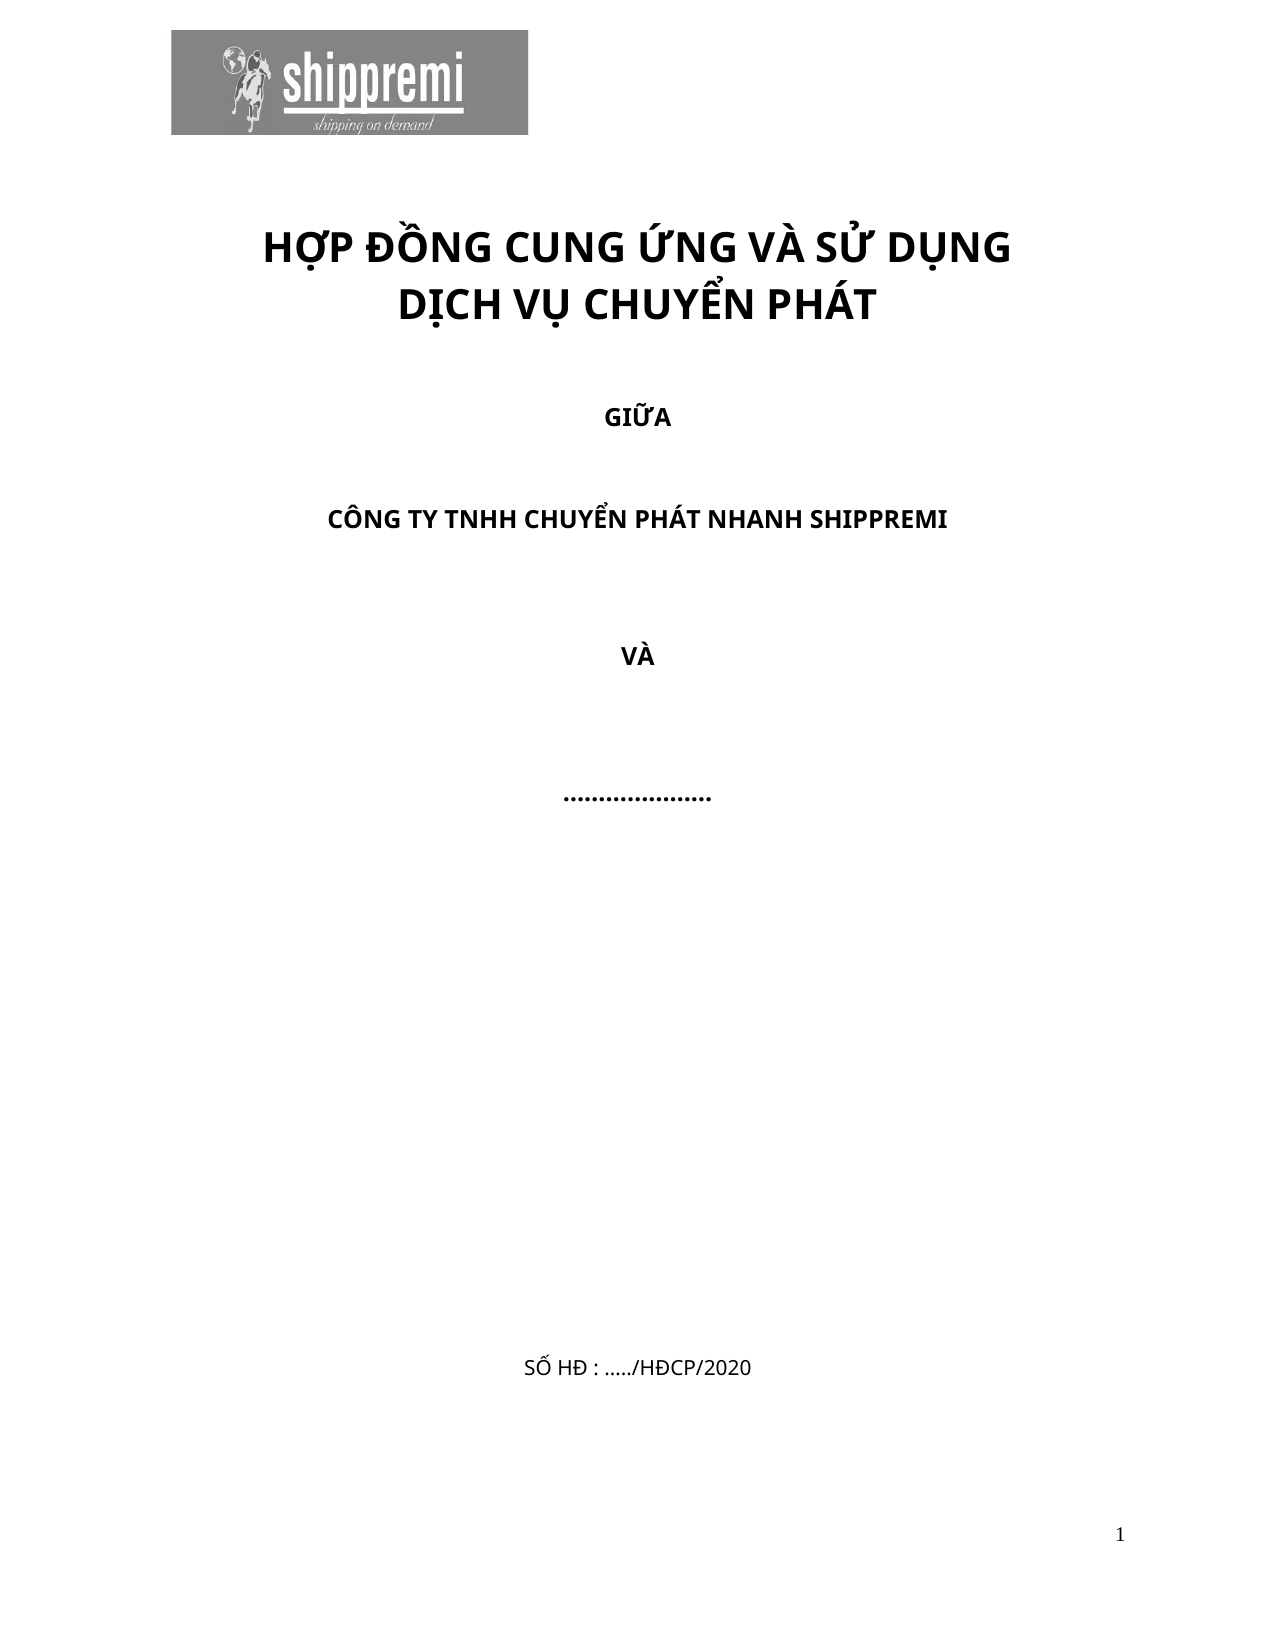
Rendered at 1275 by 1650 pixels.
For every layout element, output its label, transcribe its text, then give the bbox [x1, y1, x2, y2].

text VÀ [150, 638, 1125, 672]
text ………………… [150, 774, 1125, 808]
text HỢP ĐỒNG CUNG ỨNG VÀ SỬ DỤNG [150, 218, 1125, 275]
text SỐ HĐ : …../HĐCP/2020 [150, 1353, 1125, 1382]
text DỊCH VỤ CHUYỂN PHÁT [150, 275, 1125, 332]
picture [150, 30, 552, 135]
text CÔNG TY TNHH CHUYỂN PHÁT NHANH SHIPPREMI [150, 502, 1125, 536]
text GIỮA [150, 400, 1125, 434]
